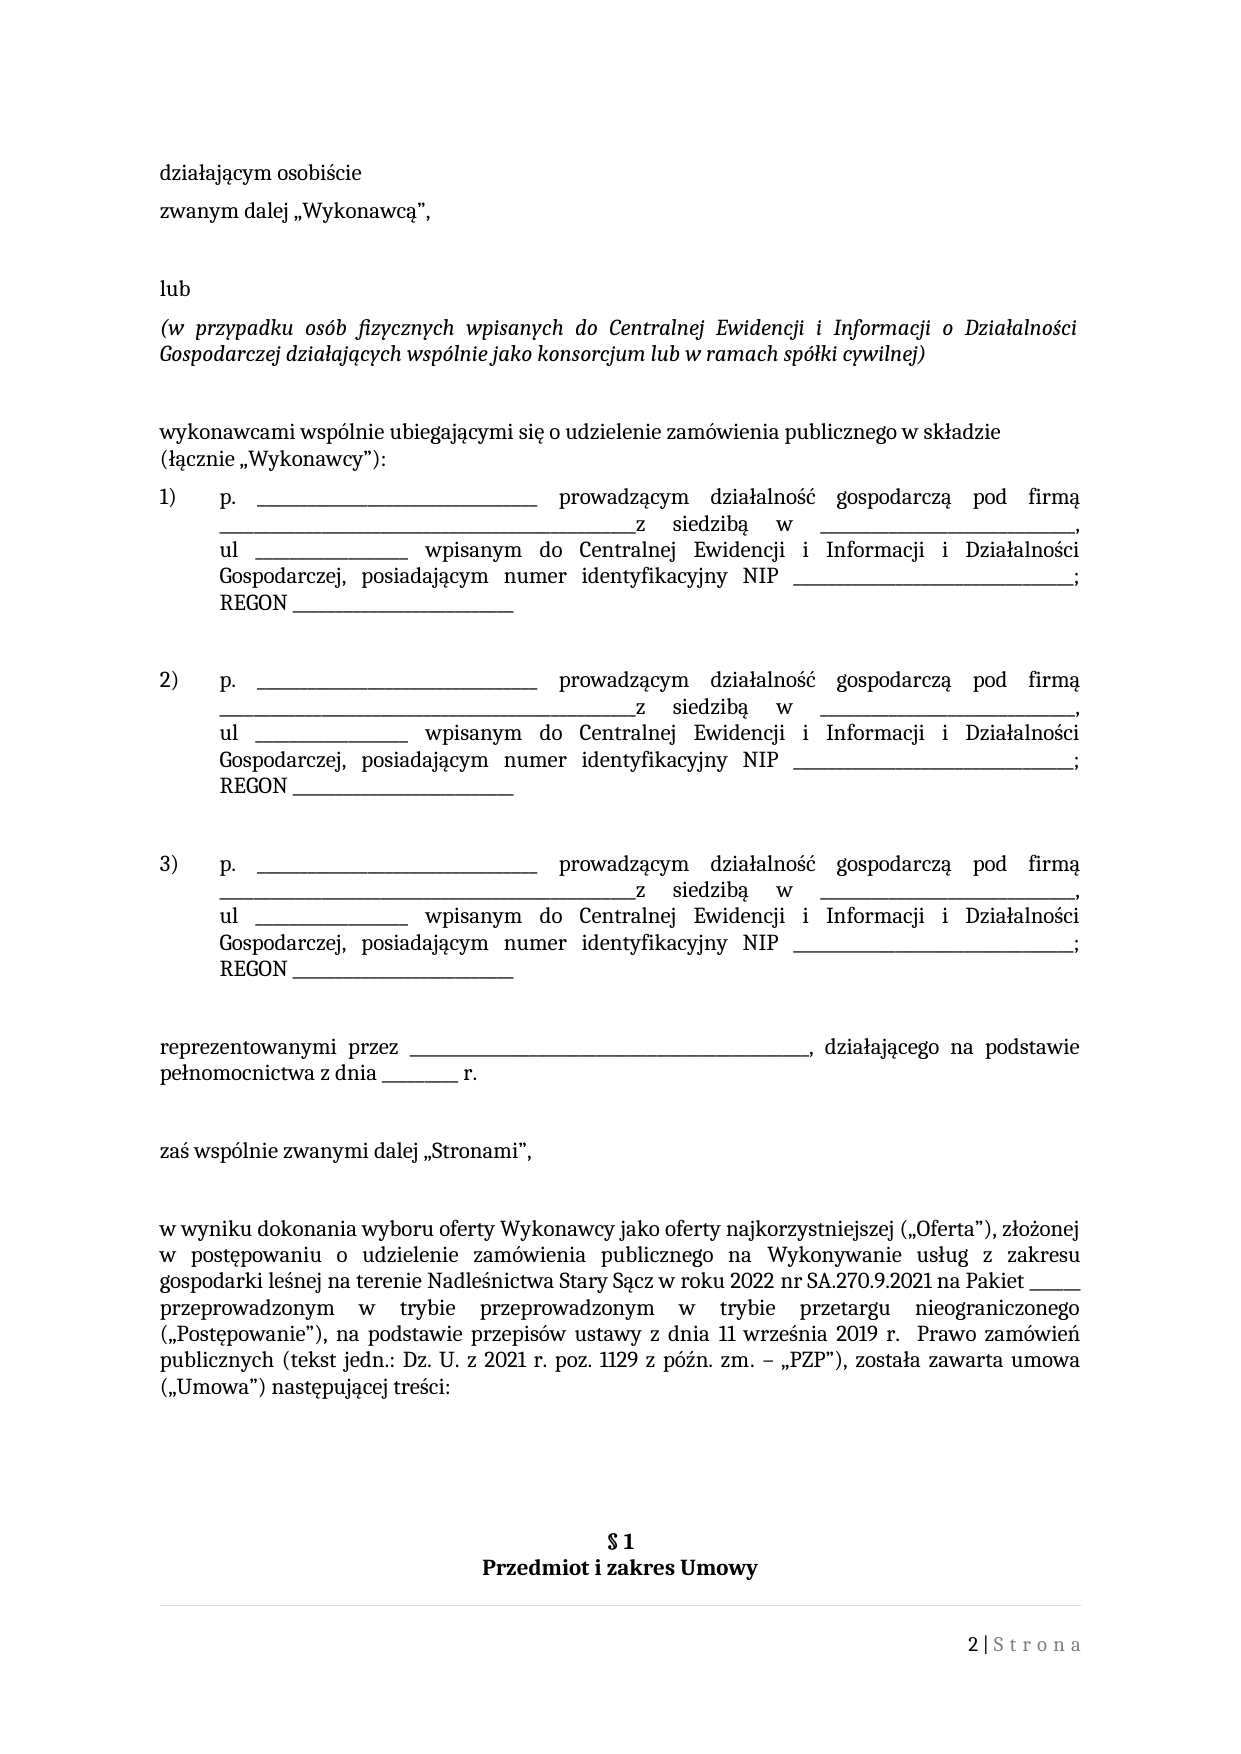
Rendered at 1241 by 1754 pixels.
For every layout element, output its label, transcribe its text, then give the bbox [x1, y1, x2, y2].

text reprezentowanymi przez _______________________________________________, działającego na podstawie pełnomocnictwa z dnia _________ r. [159, 1033, 1081, 1086]
text zwanym dalej „Wykonawcą”, [159, 198, 1081, 225]
text 3) p. _________________________________ prowadzącym działalność gospodarczą pod firmą _________________________________________________z siedzibą w ______________________________, ul __________________ wpisanym do Centralnej Ewidencji i Informacji i Działalności Gospodarczej, posiadającym numer identyfikacyjny NIP _________________________________; REGON __________________________ [159, 850, 1081, 982]
text § 1 Przedmiot i zakres Umowy [159, 1529, 1081, 1582]
text działającym osobiście [159, 159, 1081, 186]
text w wyniku dokonania wyboru oferty Wykonawcy jako oferty najkorzystniejszej („Oferta”), złożonej w postępowaniu o udzielenie zamówienia publicznego na Wykonywanie usług z zakresu gospodarki leśnej na terenie Nadleśnictwa Stary Sącz w roku 2022 nr SA.270.9.2021 na Pakiet ______ przeprowadzonym w trybie przeprowadzonym w trybie przetargu nieograniczonego („Postępowanie”), na podstawie przepisów ustawy z dnia 11 września 2019 r. Prawo zamówień publicznych (tekst jedn.: Dz. U. z 2021 r. poz. 1129 z późn. zm. – „PZP”), została zawarta umowa („Umowa”) następującej treści: [159, 1215, 1081, 1400]
text (w przypadku osób fizycznych wpisanych do Centralnej Ewidencji i Informacji o Działalności Gospodarczej działających wspólnie jako konsorcjum lub w ramach spółki cywilnej) [159, 315, 1081, 368]
text lub [159, 276, 1081, 302]
text 2) p. _________________________________ prowadzącym działalność gospodarczą pod firmą _________________________________________________z siedzibą w ______________________________, ul __________________ wpisanym do Centralnej Ewidencji i Informacji i Działalności Gospodarczej, posiadającym numer identyfikacyjny NIP _________________________________; REGON __________________________ [159, 667, 1081, 799]
text zaś wspólnie zwanymi dalej „Stronami”, [159, 1138, 1081, 1164]
text 1) p. _________________________________ prowadzącym działalność gospodarczą pod firmą _________________________________________________z siedzibą w ______________________________, ul __________________ wpisanym do Centralnej Ewidencji i Informacji i Działalności Gospodarczej, posiadającym numer identyfikacyjny NIP _________________________________; REGON __________________________ [159, 484, 1081, 616]
text wykonawcami wspólnie ubiegającymi się o udzielenie zamówienia publicznego w składzie (łącznie „Wykonawcy”): [159, 419, 1081, 472]
